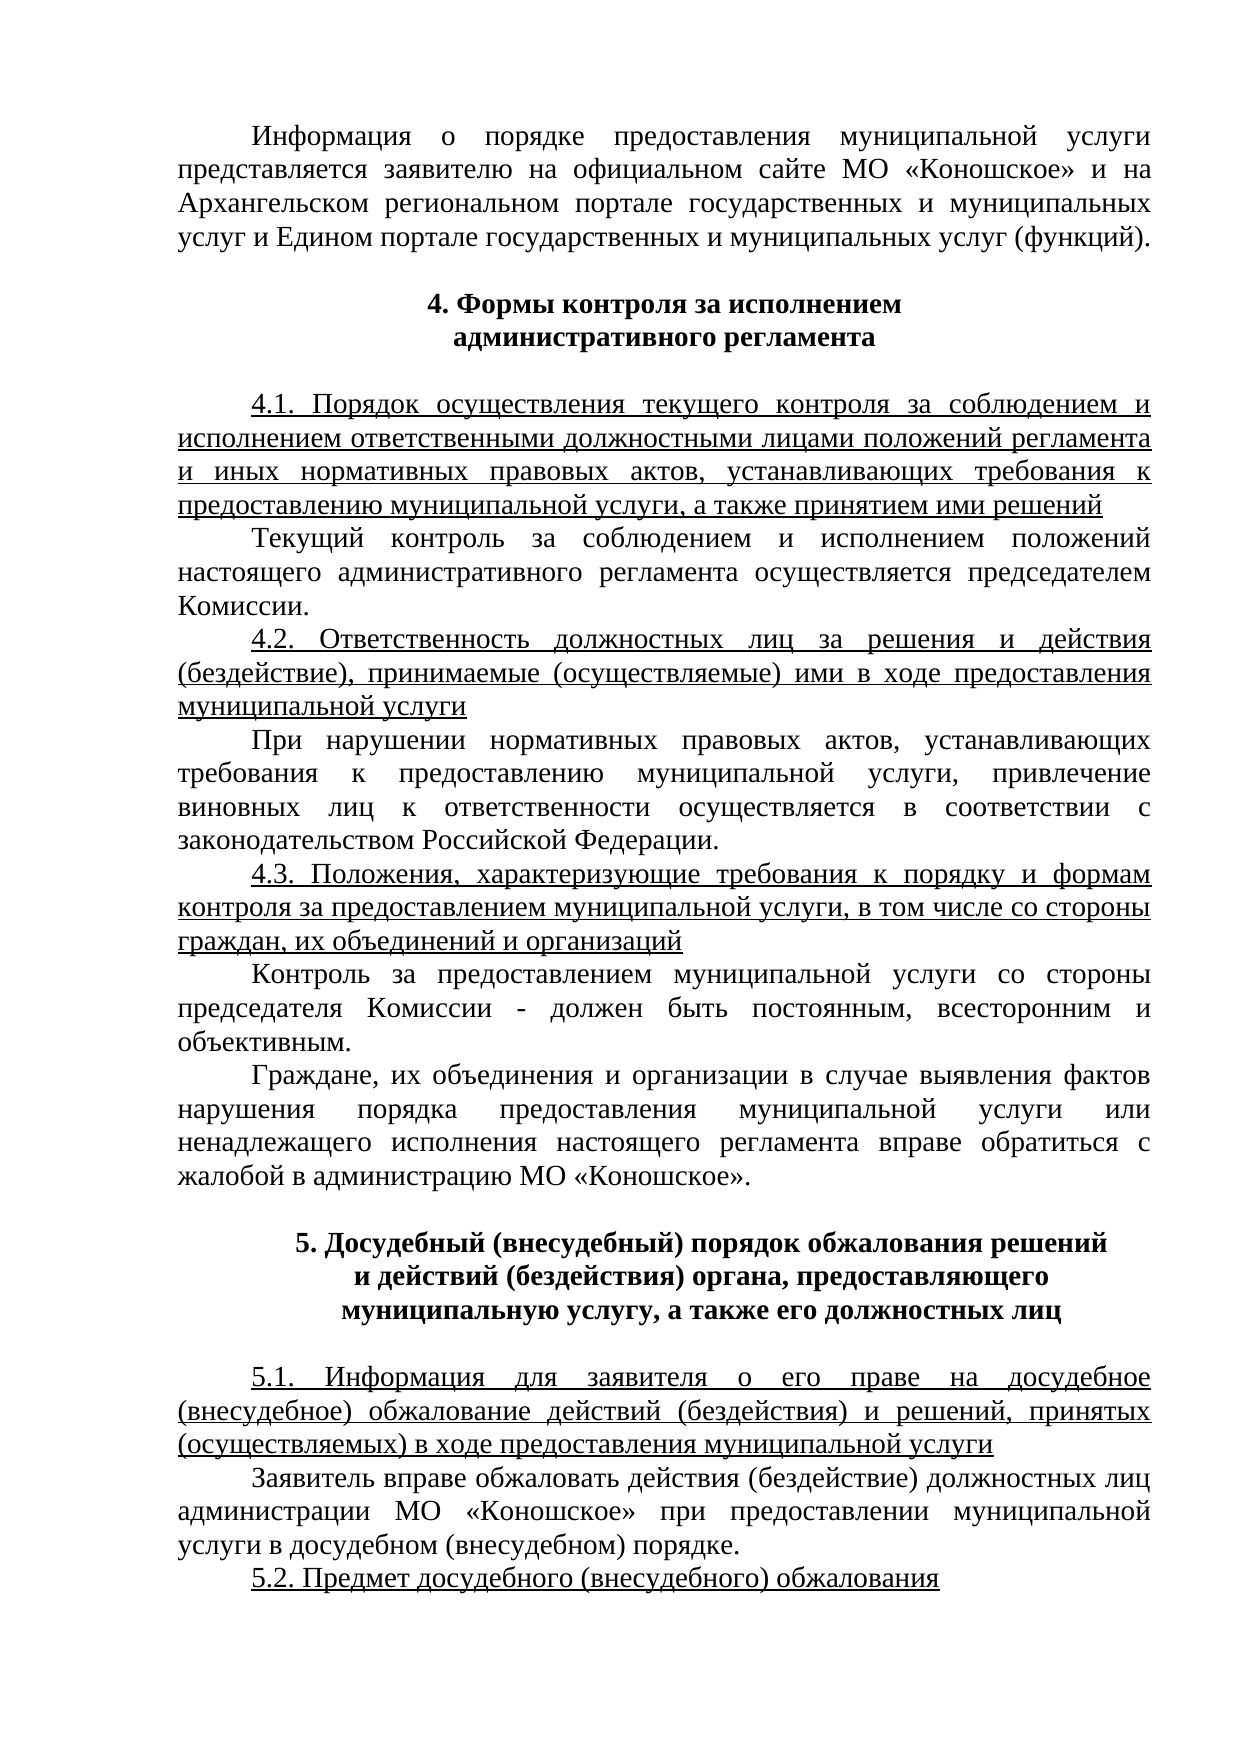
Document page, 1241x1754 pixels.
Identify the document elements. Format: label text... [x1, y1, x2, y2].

text 4.1. Порядок осуществления текущего контроля за соблюдением и исполнением ответственными должностными лицами положений регламента и иных нормативных правовых актов, устанавливающих требования к предоставлению муниципальной услуги, а также принятием ими решений [177, 386, 1152, 449]
text 5.1. Информация для заявителя о его праве на досудебное (внесудебное) обжалование действий (бездействия) и решений, принятых (осуществляемых) в ходе предоставления муниципальной услуги [177, 1423, 1152, 1460]
text Информация о порядке предоставления муниципальной услуги представляется заявителю на официальном сайте МО «Коношское» и на Архангельском региональном портале государственных и муниципальных услуг и Едином портале государственных и муниципальных услуг (функций). [177, 118, 1152, 252]
text Контроль за предоставлением муниципальной услуги со стороны председателя Комиссии - должен быть постоянным, всесторонним и объективным. [177, 957, 1152, 1057]
text Заявитель вправе обжаловать действия (бездействие) должностных лиц администрации МО «Коношское» при предоставлении муниципальной услуги в досудебном (внесудебном) порядке. [177, 1460, 1152, 1560]
text 4.2. Ответственность должностных лиц за решения и действия (бездействие), принимаемые (осуществляемые) ими в ходе предоставления муниципальной услуги [177, 621, 1152, 684]
text муниципальную услугу, а также его должностных лиц [177, 1292, 1152, 1326]
text 5. Досудебный (внесудебный) порядок обжалования решений [177, 1225, 1152, 1258]
text 5.1. Информация для заявителя о его праве на досудебное (внесудебное) обжалование действий (бездействия) и решений, принятых (осуществляемых) в ходе предоставления муниципальной услуги [177, 1359, 1152, 1422]
text 4.1. Порядок осуществления текущего контроля за соблюдением и исполнением ответственными должностными лицами положений регламента и иных нормативных правовых актов, устанавливающих требования к предоставлению муниципальной услуги, а также принятием ими решений [177, 484, 1152, 521]
text При нарушении нормативных правовых актов, устанавливающих требования к предоставлению муниципальной услуги, привлечение виновных лиц к ответственности осуществляется в соответствии с законодательством Российской Федерации. [177, 722, 1152, 856]
text 4.3. Положения, характеризующие требования к порядку и формам контроля за предоставлением муниципальной услуги, в том числе со стороны граждан, их объединений и организаций [177, 856, 1152, 957]
text 5.2. Предмет досудебного (внесудебного) обжалования [177, 1560, 1152, 1594]
text и действий (бездействия) органа, предоставляющего [177, 1258, 1152, 1292]
text Текущий контроль за соблюдением и исполнением положений настоящего административного регламента осуществляется председателем Комиссии. [177, 521, 1152, 621]
text 4. Формы контроля за исполнением [177, 286, 1152, 319]
text Граждане, их объединения и организации в случае выявления фактов нарушения порядка предоставления муниципальной услуги или ненадлежащего исполнения настоящего регламента вправе обратиться с жалобой в администрацию МО «Коношское». [177, 1057, 1152, 1191]
text 4.1. Порядок осуществления текущего контроля за соблюдением и исполнением ответственными должностными лицами положений регламента и иных нормативных правовых актов, устанавливающих требования к предоставлению муниципальной услуги, а также принятием ими решений [177, 450, 1152, 483]
text административного регламента [177, 319, 1152, 353]
text 4.2. Ответственность должностных лиц за решения и действия (бездействие), принимаемые (осуществляемые) ими в ходе предоставления муниципальной услуги [177, 685, 1152, 722]
